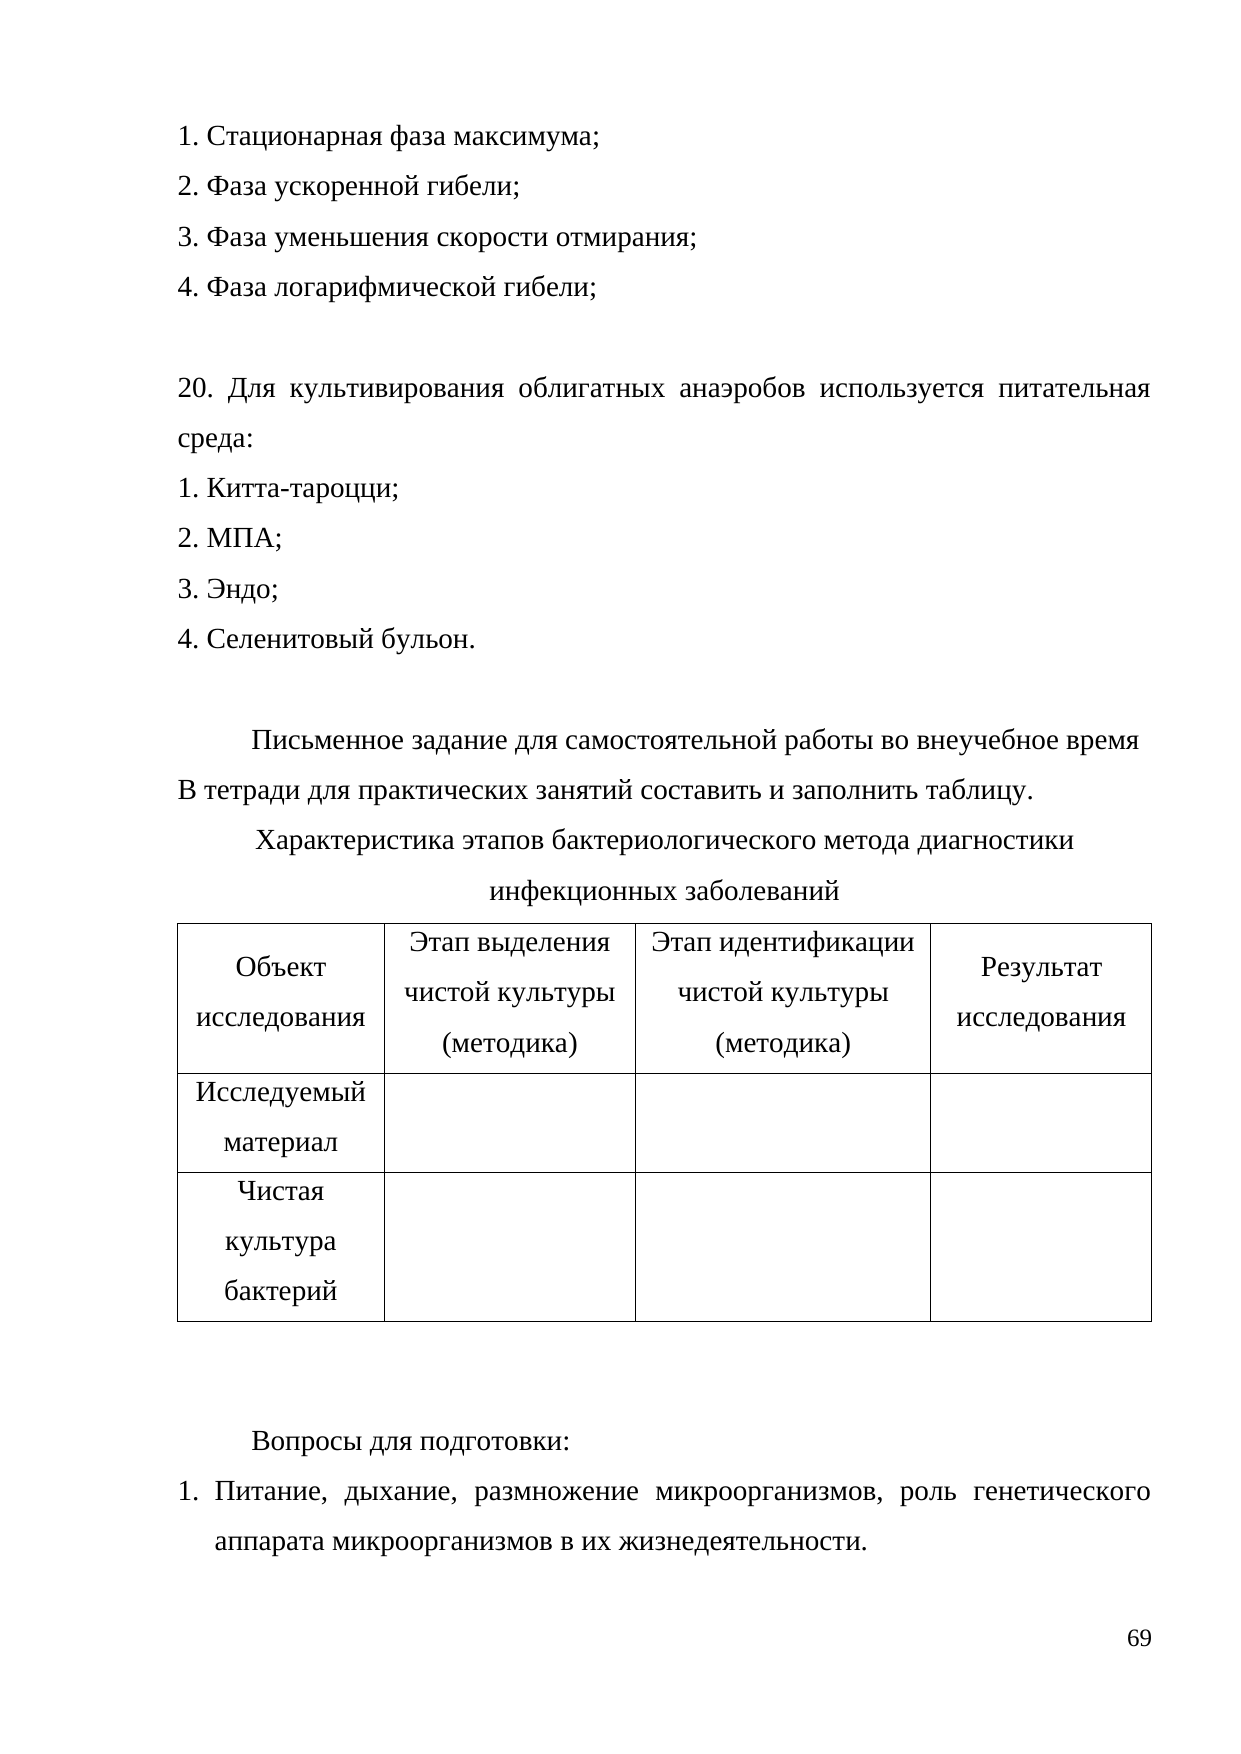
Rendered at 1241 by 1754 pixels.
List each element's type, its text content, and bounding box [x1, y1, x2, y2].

list Питание, дыхание, размножение микроорганизмов, роль генетического аппарата микроорганизмов в их жизнедеятельности. [177, 1473, 1152, 1557]
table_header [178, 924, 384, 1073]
text 20. Для культивирования облигатных анаэробов используется питательная среда: [177, 370, 1152, 453]
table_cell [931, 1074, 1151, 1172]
text Письменное задание для самостоятельной работы во внеучебное время [177, 722, 1152, 755]
text В тетради для практических занятий составить и заполнить таблицу. [177, 772, 1152, 806]
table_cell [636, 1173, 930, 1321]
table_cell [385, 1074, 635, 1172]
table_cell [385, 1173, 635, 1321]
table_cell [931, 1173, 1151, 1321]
text 3. Эндо; [177, 571, 1152, 604]
text 1. Стационарная фаза максимума; [177, 118, 1152, 152]
text 3. Фаза уменьшения скорости отмирания; [177, 219, 1152, 252]
text 4. Селенитовый бульон. [177, 621, 1152, 655]
text Характеристика этапов бактериологического метода диагностики инфекционных заболеваний [177, 822, 1152, 906]
text 2. Фаза ускоренной гибели; [177, 168, 1152, 202]
text 4. Фаза логарифмической гибели; [177, 269, 1152, 303]
text Вопросы для подготовки: [177, 1423, 1152, 1456]
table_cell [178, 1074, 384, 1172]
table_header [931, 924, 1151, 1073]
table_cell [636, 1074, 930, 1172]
text 1. Китта-тароцци; [177, 470, 1152, 504]
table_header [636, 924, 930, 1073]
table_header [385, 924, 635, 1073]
text 2. МПА; [177, 521, 1152, 554]
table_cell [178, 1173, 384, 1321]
